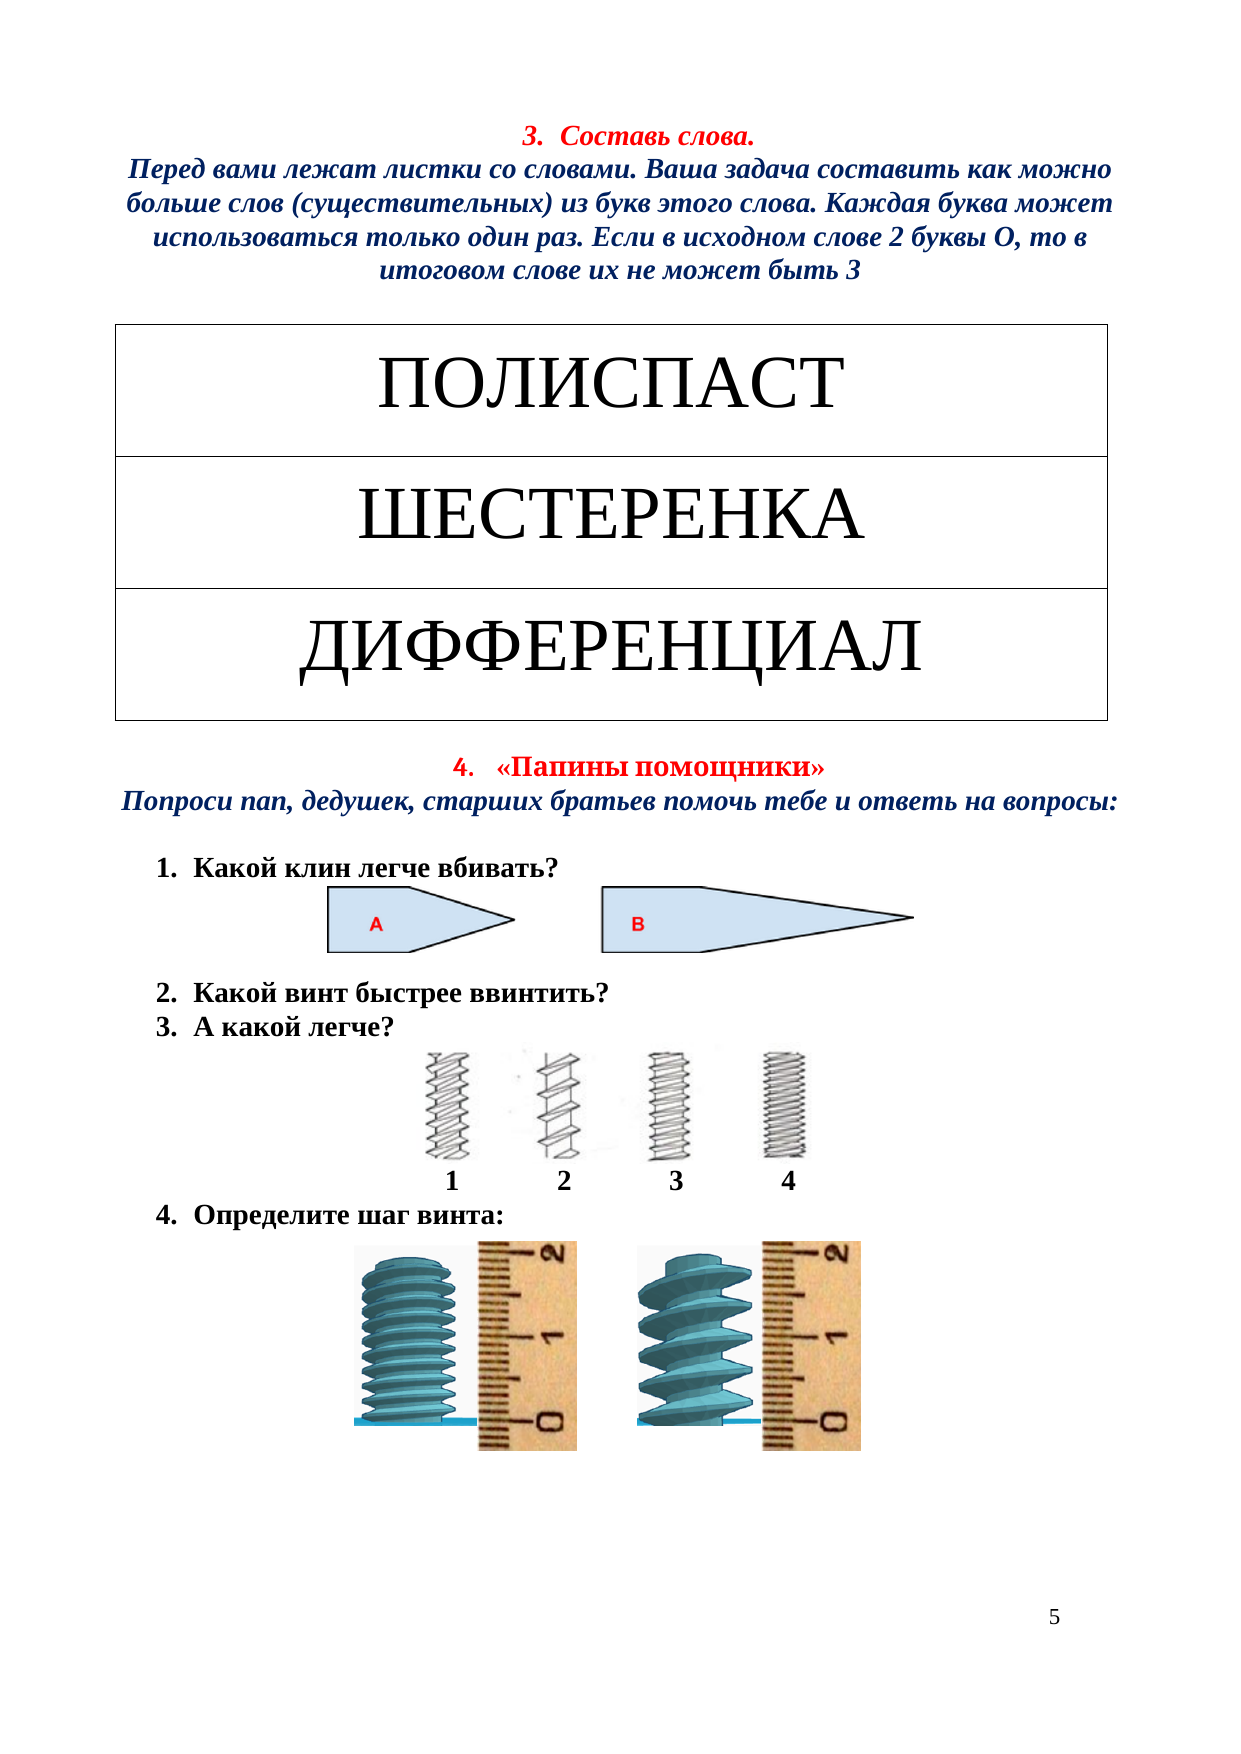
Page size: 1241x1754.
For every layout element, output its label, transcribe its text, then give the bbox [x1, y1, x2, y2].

list Определите шаг винта: [156, 1197, 1122, 1230]
table_header 1 [396, 1163, 508, 1197]
list Составь слова. [156, 118, 1122, 152]
table_cell ДИФФЕРЕНЦИАЛ [116, 589, 1107, 719]
table_header 4 [732, 1163, 844, 1197]
picture [415, 1042, 825, 1164]
table_header 3 [620, 1164, 732, 1197]
list Попроси пап, дедушек, старших братьев помочь тебе и ответь на вопросы: [118, 783, 1122, 816]
table_header ПОЛИСПАСТ [116, 325, 1107, 456]
table_cell ШЕСТЕРЕНКА [116, 457, 1107, 588]
table_header 2 [508, 1164, 620, 1197]
picture [349, 1230, 892, 1462]
list А какой легче? [156, 1009, 1122, 1043]
list Какой винт быстрее ввинтить? [156, 976, 1122, 1009]
subtitle «Папины помощники» [156, 752, 1122, 783]
picture [324, 883, 916, 955]
list Перед вами лежат листки со словами. Ваша задача составить как можно больше слов (существительных) из букв этого слова. Каждая буква может использоваться только один раз. Если в исходном слове 2 буквы О, то в итоговом слове их не может быть 3 [118, 152, 1122, 286]
list Какой клин легче вбивать? [156, 850, 1122, 883]
